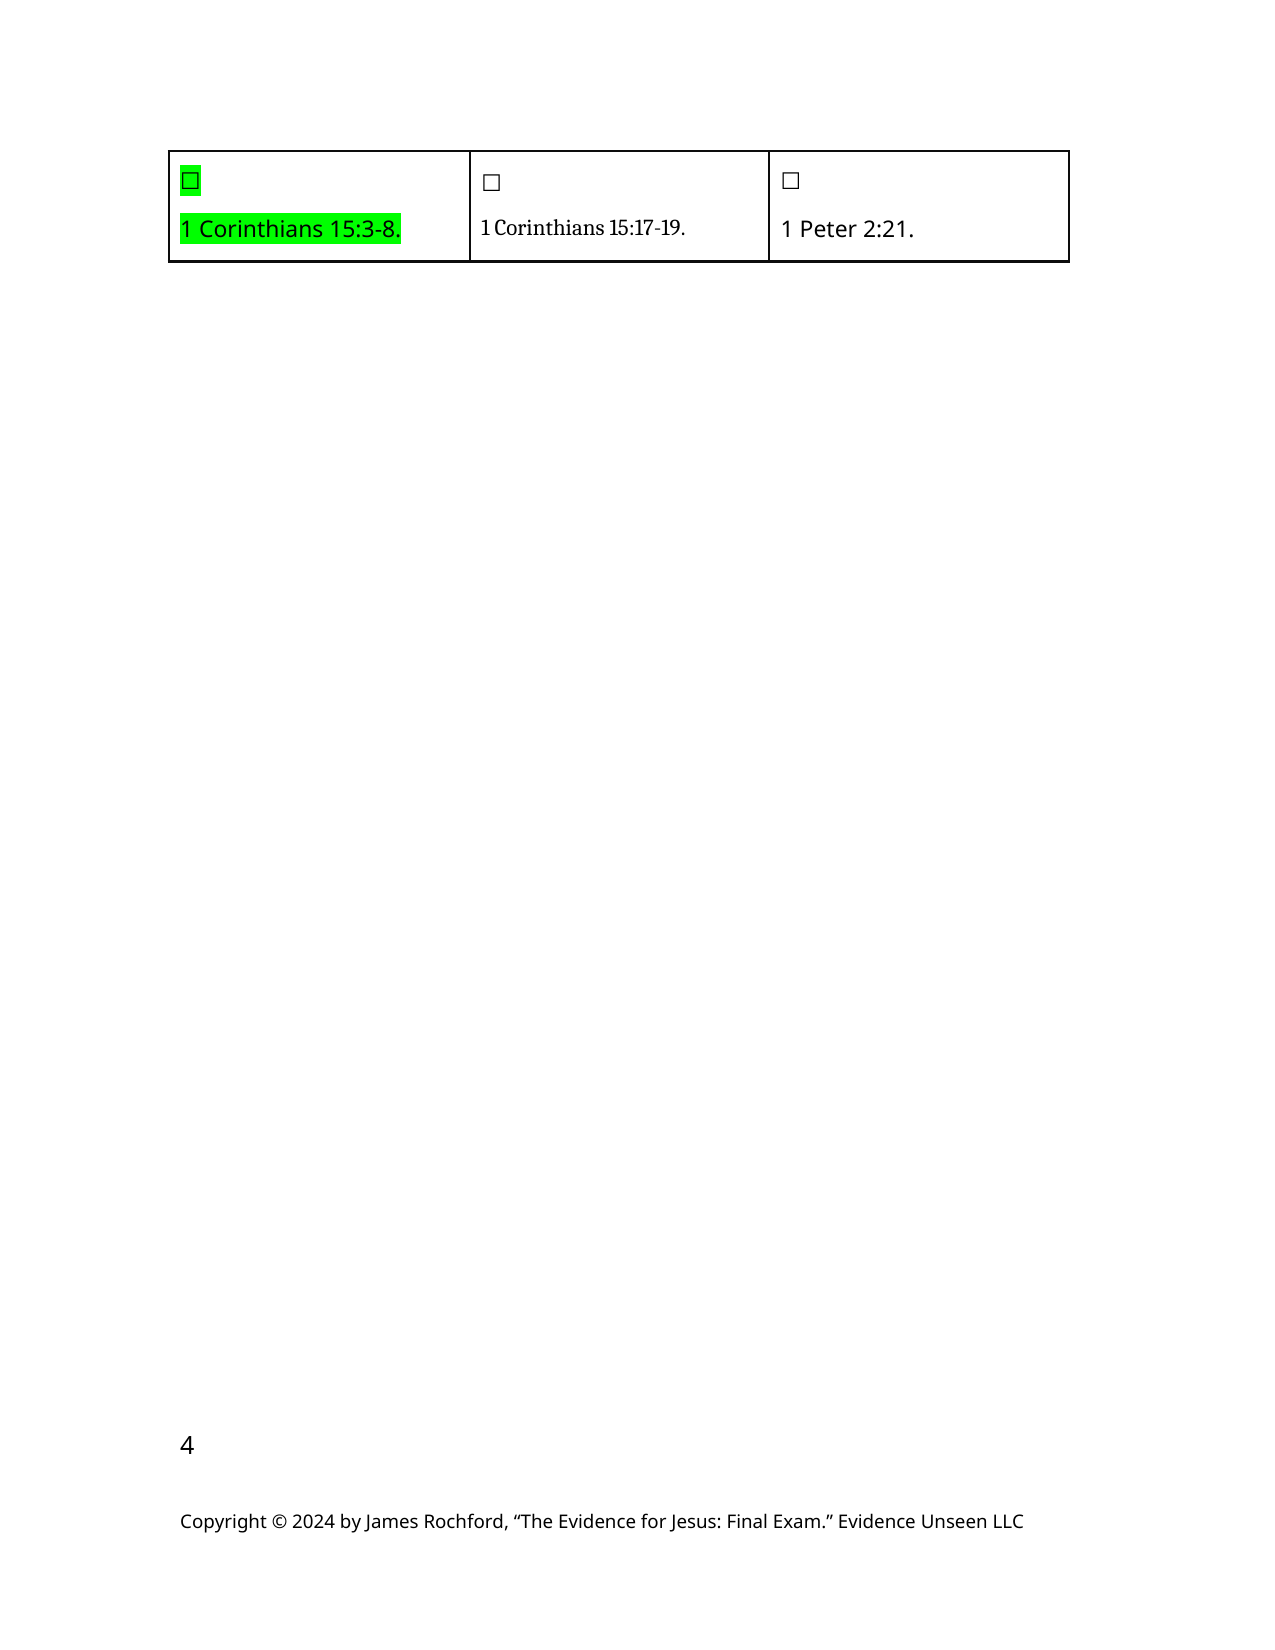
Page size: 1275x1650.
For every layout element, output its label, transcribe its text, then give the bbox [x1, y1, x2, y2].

table_cell ☐ 1 Peter 2:21. [770, 152, 1068, 260]
table_cell ☐ 1 Corinthians 15:17-19. [471, 152, 768, 260]
table_cell ☐ 1 Corinthians 15:3-8. [170, 152, 469, 260]
